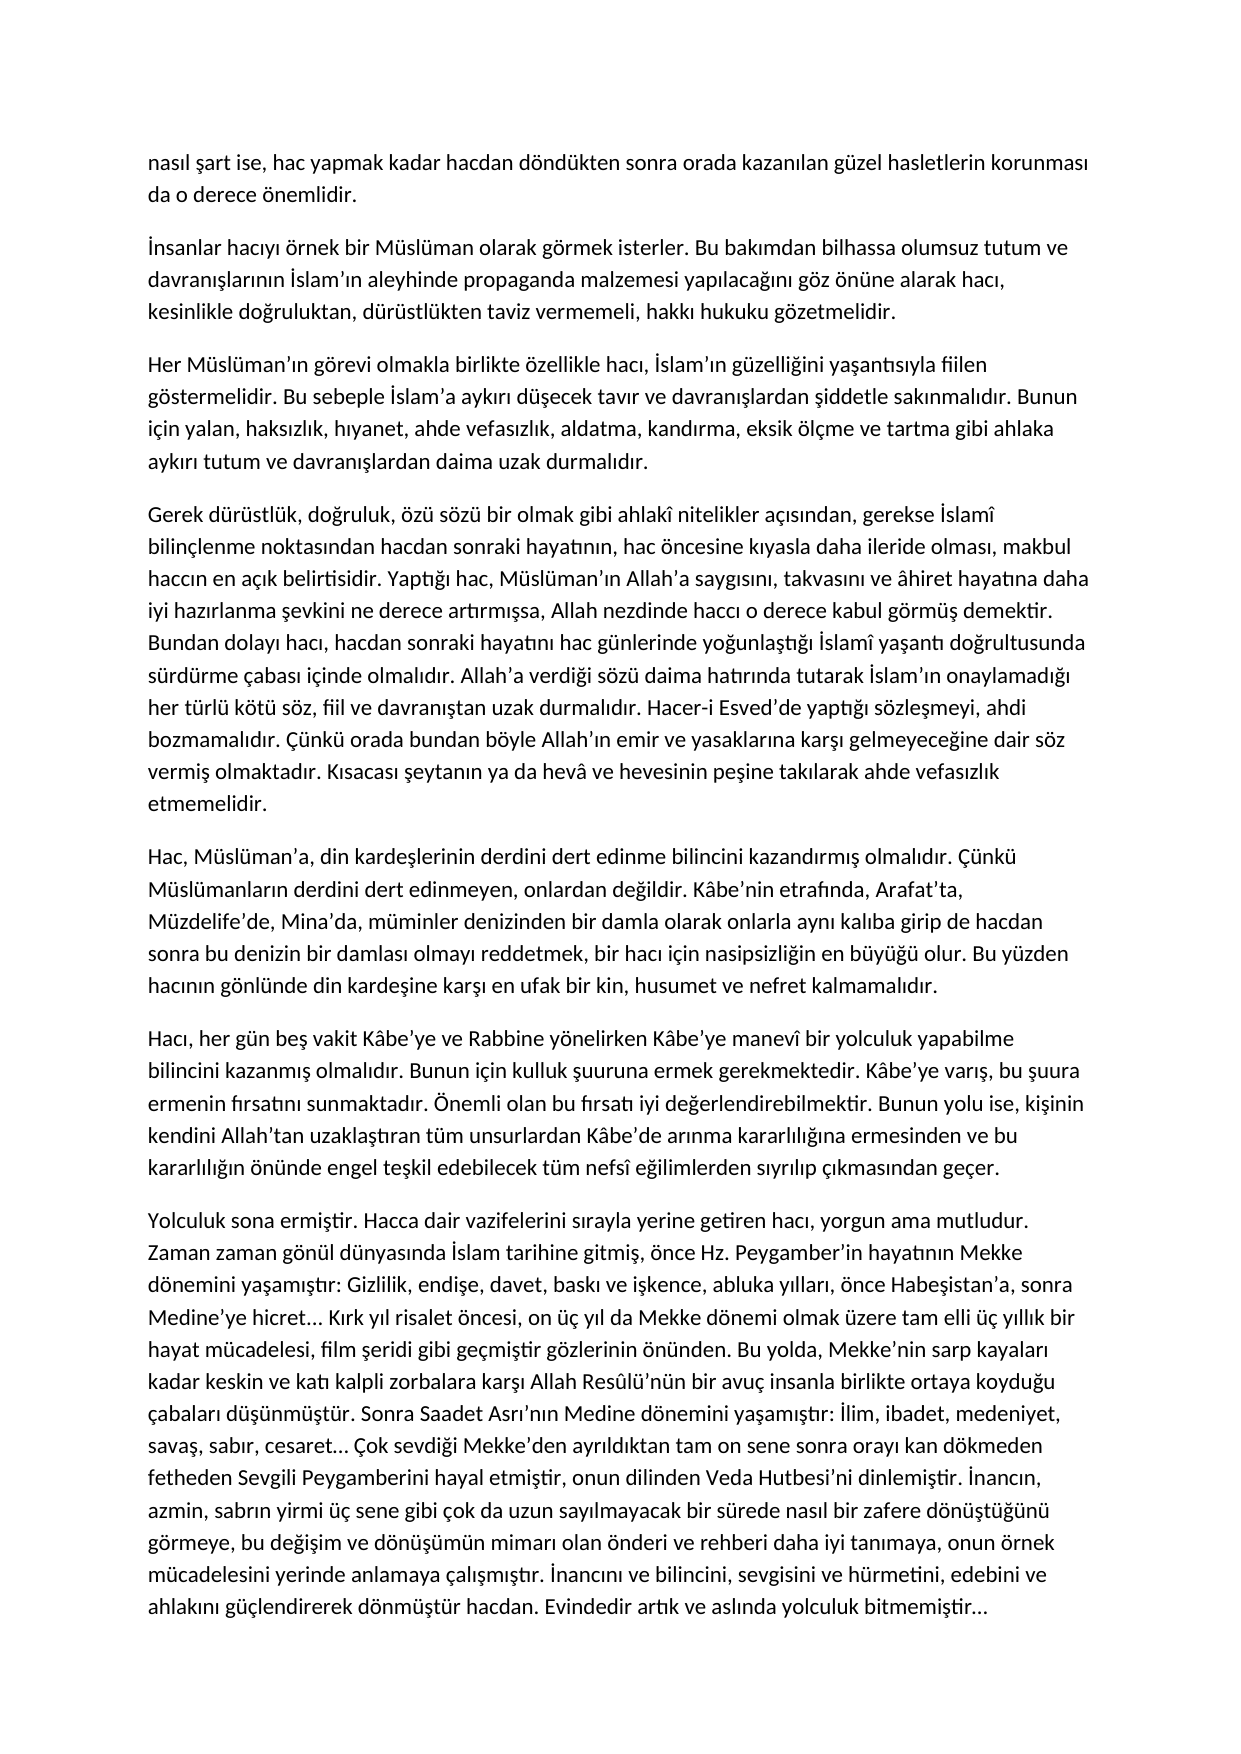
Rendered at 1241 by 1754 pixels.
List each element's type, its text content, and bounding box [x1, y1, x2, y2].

text Gerek dürüstlük, doğruluk, özü sözü bir olmak gibi ahlakî nitelikler açısından, gerekse İslamî bilinçlenme noktasından hacdan sonraki hayatının, hac öncesine kıyasla daha ileride olması, makbul haccın en açık belirtisidir. Yaptığı hac, Müslüman’ın Allah’a saygısını, takvasını ve âhiret hayatına daha iyi hazırlanma şevkini ne derece artırmışsa, Allah nezdinde haccı o derece kabul görmüş demektir. Bundan dolayı hacı, hacdan sonraki hayatını hac günlerinde yoğunlaştığı İslamî yaşantı doğrultusunda sürdürme çabası içinde olmalıdır. Allah’a verdiği sözü daima hatırında tutarak İslam’ın onaylamadığı her türlü kötü söz, fiil ve davranıştan uzak durmalıdır. Hacer-i Esved’de yaptığı sözleşmeyi, ahdi bozmamalıdır. Çünkü orada bundan böyle Allah’ın emir ve yasaklarına karşı gelmeyeceğine dair söz vermiş olmaktadır. Kısacası şeytanın ya da hevâ ve hevesinin peşine takılarak ahde vefasızlık etmemelidir. [148, 500, 1093, 817]
text Hac, Müslüman’a, din kardeşlerinin derdini dert edinme bilincini kazandırmış olmalıdır. Çünkü Müslümanların derdini dert edinmeyen, onlardan değildir. Kâbe’nin etrafında, Arafat’ta, Müzdelife’de, Mina’da, müminler denizinden bir damla olarak onlarla aynı kalıba girip de hacdan sonra bu denizin bir damlası olmayı reddetmek, bir hacı için nasipsizliğin en büyüğü olur. Bu yüzden hacının gönlünde din kardeşine karşı en ufak bir kin, husumet ve nefret kalmamalıdır. [148, 842, 1093, 999]
text Her Müslüman’ın görevi olmakla birlikte özellikle hacı, İslam’ın güzelliğini yaşantısıyla fiilen göstermelidir. Bu sebeple İslam’a aykırı düşecek tavır ve davranışlardan şiddetle sakınmalıdır. Bunun için yalan, haksızlık, hıyanet, ahde vefasızlık, aldatma, kandırma, eksik ölçme ve tartma gibi ahlaka aykırı tutum ve davranışlardan daima uzak durmalıdır. [148, 350, 1093, 475]
text İnsanlar hacıyı örnek bir Müslüman olarak görmek isterler. Bu bakımdan bilhassa olumsuz tutum ve davranışlarının İslam’ın aleyhinde propaganda malzemesi yapılacağını göz önüne alarak hacı, kesinlikle doğruluktan, dürüstlükten taviz vermemeli, hakkı hukuku gözetmelidir. [148, 233, 1093, 325]
text Yolculuk sona ermiştir. Hacca dair vazifelerini sırayla yerine getiren hacı, yorgun ama mutludur. Zaman zaman gönül dünyasında İslam tarihine gitmiş, önce Hz. Peygamber’in hayatının Mekke dönemini yaşamıştır: Gizlilik, endişe, davet, baskı ve işkence, abluka yılları, önce Habeşistan’a, sonra Medine’ye hicret... Kırk yıl risalet öncesi, on üç yıl da Mekke dönemi olmak üzere tam elli üç yıllık bir hayat mücadelesi, film şeridi gibi geçmiştir gözlerinin önünden. Bu yolda, Mekke’nin sarp kayaları kadar keskin ve katı kalpli zorbalara karşı Allah Resûlü’nün bir avuç insanla birlikte ortaya koyduğu çabaları düşünmüştür. Sonra Saadet Asrı’nın Medine dönemini yaşamıştır: İlim, ibadet, medeniyet, savaş, sabır, cesaret… Çok sevdiği Mekke’den ayrıldıktan tam on sene sonra orayı kan dökmeden fetheden Sevgili Peygamberini hayal etmiştir, onun dilinden Veda Hutbesi’ni dinlemiştir. İnancın, azmin, sabrın yirmi üç sene gibi çok da uzun sayılmayacak bir sürede nasıl bir zafere dönüştüğünü görmeye, bu değişim ve dönüşümün mimarı olan önderi ve rehberi daha iyi tanımaya, onun örnek mücadelesini yerinde anlamaya çalışmıştır. İnancını ve bilincini, sevgisini ve hürmetini, edebini ve ahlakını güçlendirerek dönmüştür hacdan. Evindedir artık ve aslında yolculuk bitmemiştir… [148, 1206, 1093, 1620]
text Hacı, her gün beş vakit Kâbe’ye ve Rabbine yönelirken Kâbe’ye manevî bir yolculuk yapabilme bilincini kazanmış olmalıdır. Bunun için kulluk şuuruna ermek gerekmektedir. Kâbe’ye varış, bu şuura ermenin fırsatını sunmaktadır. Önemli olan bu fırsatı iyi değerlendirebilmektir. Bunun yolu ise, kişinin kendini Allah’tan uzaklaştıran tüm unsurlardan Kâbe’de arınma kararlılığına ermesinden ve bu kararlılığın önünde engel teşkil edebilecek tüm nefsî eğilimlerden sıyrılıp çıkmasından geçer. [148, 1024, 1093, 1181]
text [148, 148, 1093, 208]
